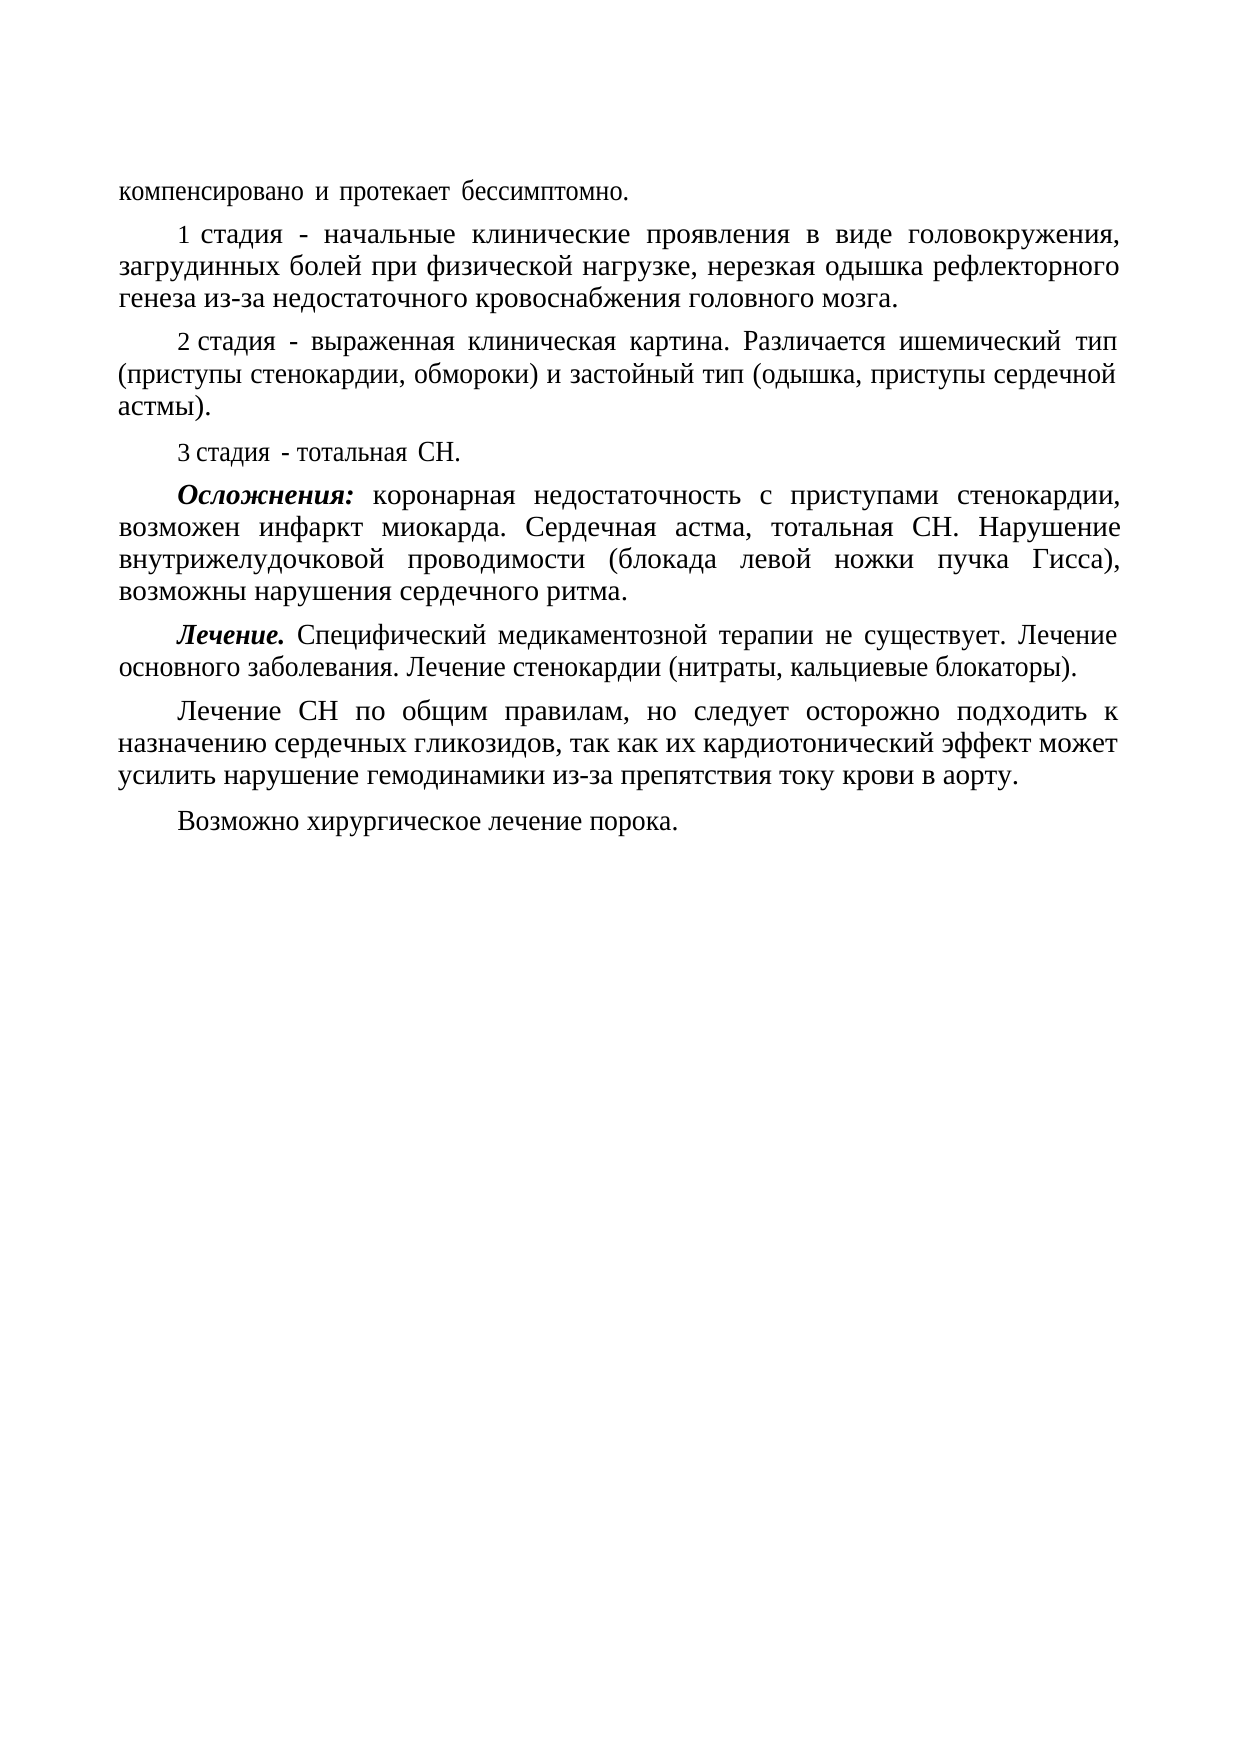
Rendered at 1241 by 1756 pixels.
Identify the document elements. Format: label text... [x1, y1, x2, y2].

text Лечение. Специфический медикаментозной терапии не существует. Лечение основного заболевания. Лечение стенокардии (нитраты, кальциевые блокаторы). [118, 619, 1118, 682]
list стадия - тотальная CH. [177, 434, 1144, 467]
text Осложнения: коронарная недостаточность с приступами стенокардии, возможен инфаркт миокарда. Сердечная астма, тотальная CH. Нарушение внутрижелудочковой проводимости (блокада левой ножки пучка Гисса), возможны нарушения сердечного ритма. [118, 479, 1121, 606]
text Возможно хирургическое лечение порока. [177, 803, 1144, 836]
list стадия - начальные клинические проявления в виде головокружения, загрудинных болей при физической нагрузке, нерезкая одышка рефлекторного генеза из-за недостаточного кровоснабжения головного мозга. [118, 218, 1121, 314]
text Лечение CH по общим правилам, но следует осторожно подходить к назначению сердечных гликозидов, так как их кардиотонический эффект может усилить нарушение гемодинамики из-за препятствия току крови в аорту. [118, 695, 1118, 790]
text компенсировано и протекает бессимптомно. [118, 173, 1144, 207]
list стадия - выраженная клиническая картина. Различается ишемический тип (приступы стенокардии, обмороки) и застойный тип (одышка, приступы сердечной астмы). [118, 325, 1117, 422]
